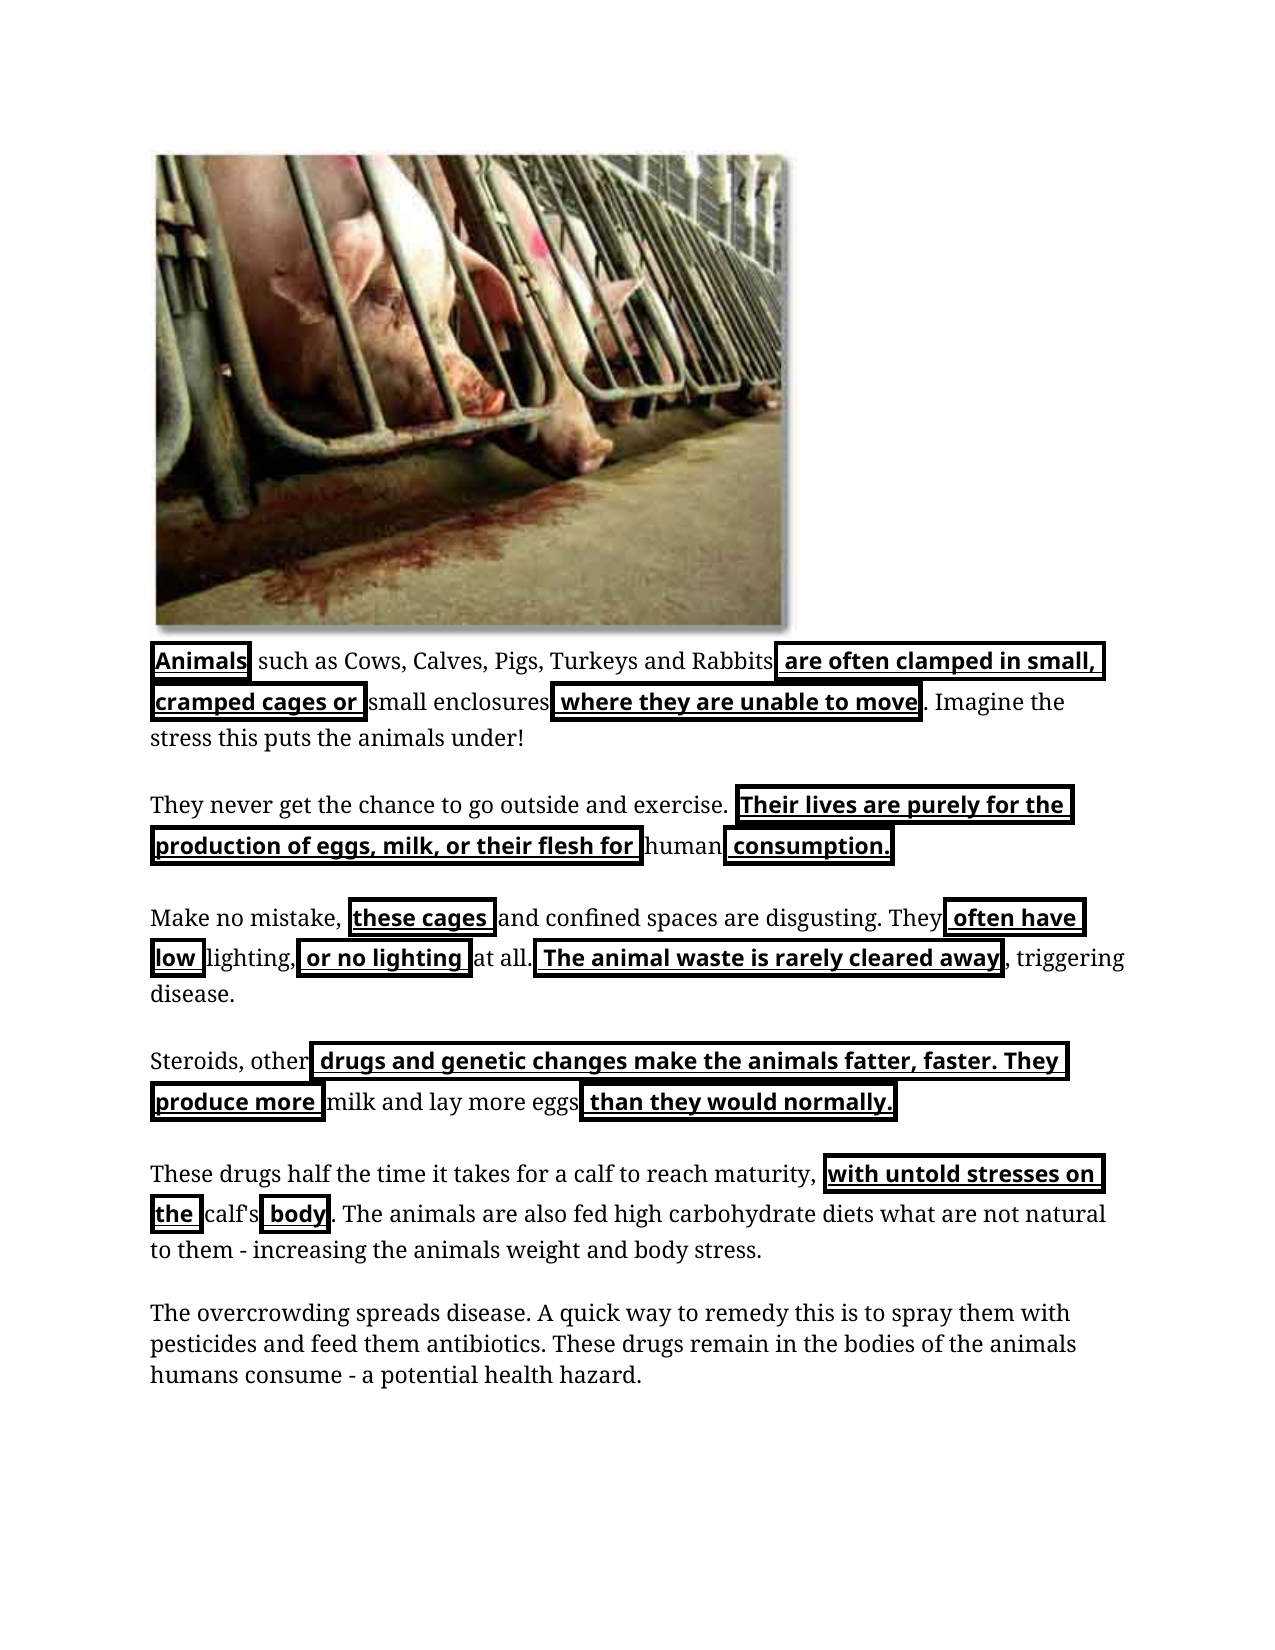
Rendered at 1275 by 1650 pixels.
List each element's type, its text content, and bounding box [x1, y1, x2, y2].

picture [150, 150, 797, 641]
text Steroids, other drugs and genetic changes make the animals fatter, faster. They produce more milk and lay more eggs than they would normally. [898, 1041, 1125, 1122]
text They never get the chance to go outside and exercise. Their lives are purely for the production of eggs, milk, or their flesh for human consumption. [150, 784, 735, 866]
text Steroids, other drugs and genetic changes make the animals fatter, faster. They produce more milk and lay more eggs than they would normally. [314, 1045, 1065, 1072]
text The overcrowding spreads disease. A quick way to remedy this is to spray them with pesticides and feed them antibiotics. These drugs remain in the bodies of the animals humans consume - a potential health hazard. [150, 1297, 1125, 1391]
text Make no mistake, these cages and confined spaces are disgusting. They often have low lighting, or no lighting at all. The animal waste is rarely cleared away, triggering disease. [150, 897, 1125, 1009]
text Steroids, other drugs and genetic changes make the animals fatter, faster. They produce more milk and lay more eggs than they would normally. [326, 1081, 579, 1122]
text They never get the chance to go outside and exercise. Their lives are purely for the production of eggs, milk, or their flesh for human consumption. [895, 784, 1125, 866]
text These drugs half the time it takes for a calf to reach maturity, with untold stresses on the calf's body. The animals are also fed high carbohydrate diets what are not natural to them - increasing the animals weight and body stress. [150, 1153, 1125, 1266]
text Animals such as Cows, Calves, Pigs, Turkeys and Rabbits are often clamped in small, cramped cages or small enclosures where they are unable to move. Imagine the stress this puts the animals under! [150, 641, 1125, 753]
